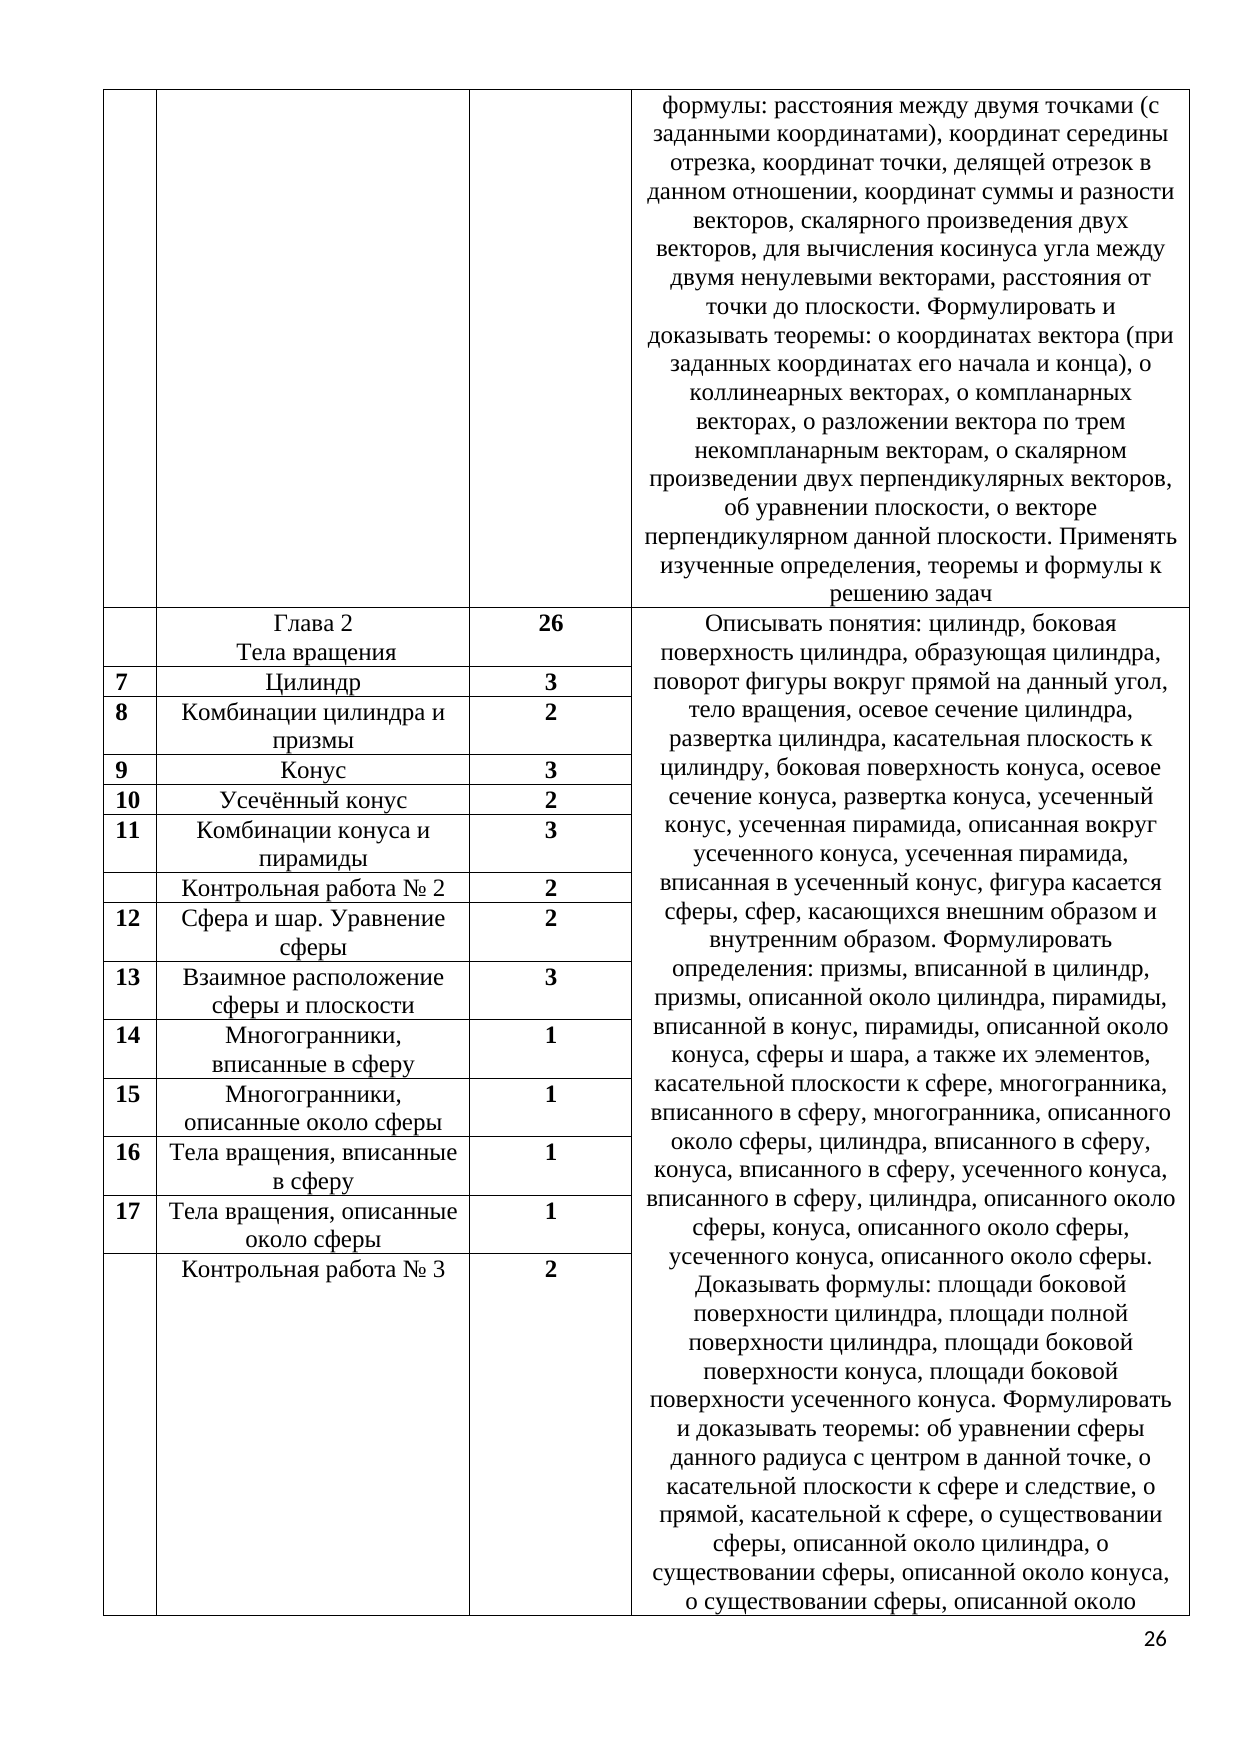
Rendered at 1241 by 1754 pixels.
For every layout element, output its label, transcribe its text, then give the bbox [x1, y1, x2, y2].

table_cell Усечённый конус [157, 785, 469, 814]
table_cell 1 [470, 1020, 631, 1078]
table_cell 11 [104, 815, 156, 872]
table_cell 2 [470, 903, 631, 961]
table_cell Многогранники, описанные около сферы [157, 1079, 469, 1136]
table_cell Взаимное расположение сферы и плоскости [157, 962, 469, 1019]
table_cell 1 [470, 1137, 631, 1195]
table_cell Описывать понятия: цилиндр, боковая поверхность цилиндра, образующая цилиндра, поворот фигуры вокруг прямой на данный угол, тело вращения, осевое сечение цилиндра, развертка цилиндра, касательная плоскость к цилиндру, боковая поверхность конуса, осевое сечение конуса, развертка конуса, усеченный конус, усеченная пирамида, описанная вокруг усеченного конуса, усеченная пирамида, вписанная в усеченный конус, фигура касается сферы, сфер, касающихся внешним образом и внутренним образом. Формулировать определения: призмы, вписанной в цилиндр, призмы, описанной около цилиндра, пирамиды, вписанной в конус, пирамиды, описанной около конуса, сферы и шара, а также их элементов, касательной плоскости к сфере, многогранника, вписанного в сферу, многогранника, описанного около сферы, цилиндра, вписанного в сферу, конуса, вписанного в сферу, усеченного конуса, вписанного в сферу, цилиндра, описанного около сферы, конуса, описанного около сферы, усеченного конуса, описанного около сферы. Доказывать формулы: площади боковой поверхности цилиндра, площади полной поверхности цилиндра, площади боковой поверхности конуса, площади боковой поверхности усеченного конуса. Формулировать и доказывать теоремы: об уравнении сферы данного радиуса с центром в данной точке, о касательной плоскости к сфере и следствие, о прямой, касательной к сфере, о существовании сферы, описанной около цилиндра, о существовании сферы, описанной около конуса, о существовании сферы, описанной около усеченного конуса, о цилиндре, описанном около сферы, о существовании сферы, вписанной в конус, об усеченном конусе, описанном около сферы. Применять изученные определения, теоремы и формулы к решению задач [632, 608, 1189, 1614]
table_cell 1 [470, 1196, 631, 1253]
table_cell 3 [470, 815, 631, 872]
table_cell Глава 2 Тела вращения [157, 608, 469, 666]
table_cell Тела вращения, описанные около сферы [157, 1196, 469, 1253]
table_cell Цилиндр [157, 667, 469, 696]
table_cell 2 [470, 873, 631, 902]
table_cell [104, 1254, 156, 1614]
table_cell Конус [157, 755, 469, 784]
table_cell 15 [104, 1079, 156, 1136]
table_cell 3 [470, 962, 631, 1019]
table_cell Комбинации конуса и пирамиды [157, 815, 469, 872]
table_cell 2 [470, 1254, 631, 1614]
table_cell 9 [104, 755, 156, 784]
table_cell Сфера и шар. Уравнение сферы [157, 903, 469, 961]
table_cell 2 [470, 697, 631, 754]
table_cell Комбинации цилиндра и призмы [157, 697, 469, 754]
table_cell 2 [470, 90, 631, 607]
table_cell 2 [470, 785, 631, 814]
table_cell 16 [104, 1137, 156, 1195]
table_cell 7 [104, 667, 156, 696]
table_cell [157, 1254, 469, 1614]
table_cell [104, 873, 156, 902]
table_cell [104, 90, 156, 607]
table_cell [157, 90, 469, 607]
table_cell Тела вращения, вписанные в сферу [157, 1137, 469, 1195]
table_cell 26 [470, 608, 631, 666]
table_cell 3 [470, 755, 631, 784]
table_cell 1 [470, 1079, 631, 1136]
table_cell 3 [470, 667, 631, 696]
table_cell Многогранники, вписанные в сферу [157, 1020, 469, 1078]
table_cell 14 [104, 1020, 156, 1078]
table_cell 17 [104, 1196, 156, 1253]
table_cell 10 [104, 785, 156, 814]
table_cell 8 [104, 697, 156, 754]
table_cell 12 [104, 903, 156, 961]
table_cell 13 [104, 962, 156, 1019]
table_cell [104, 608, 156, 666]
table_cell Контрольная работа № 2 [157, 873, 469, 902]
